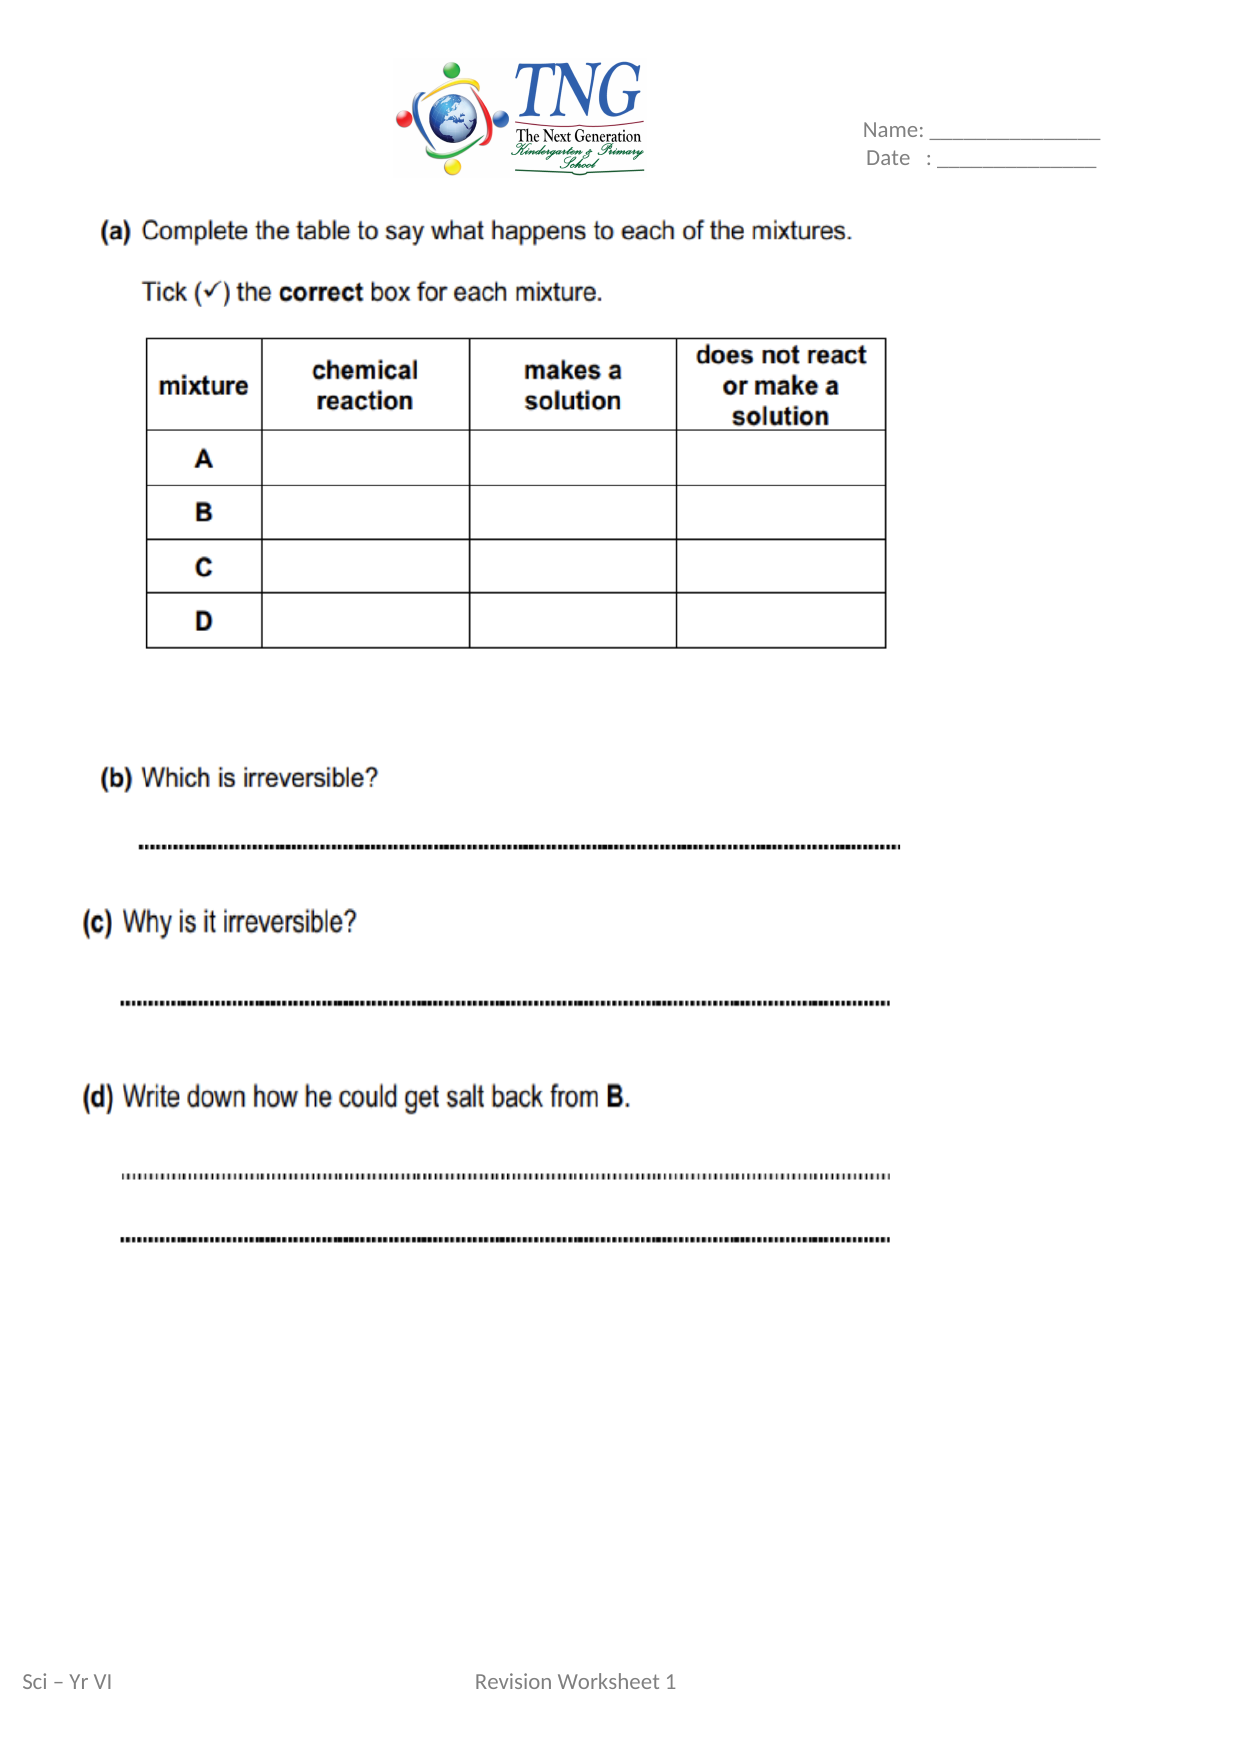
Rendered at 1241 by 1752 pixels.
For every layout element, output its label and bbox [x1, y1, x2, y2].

picture [78, 205, 901, 1305]
picture [392, 58, 648, 178]
